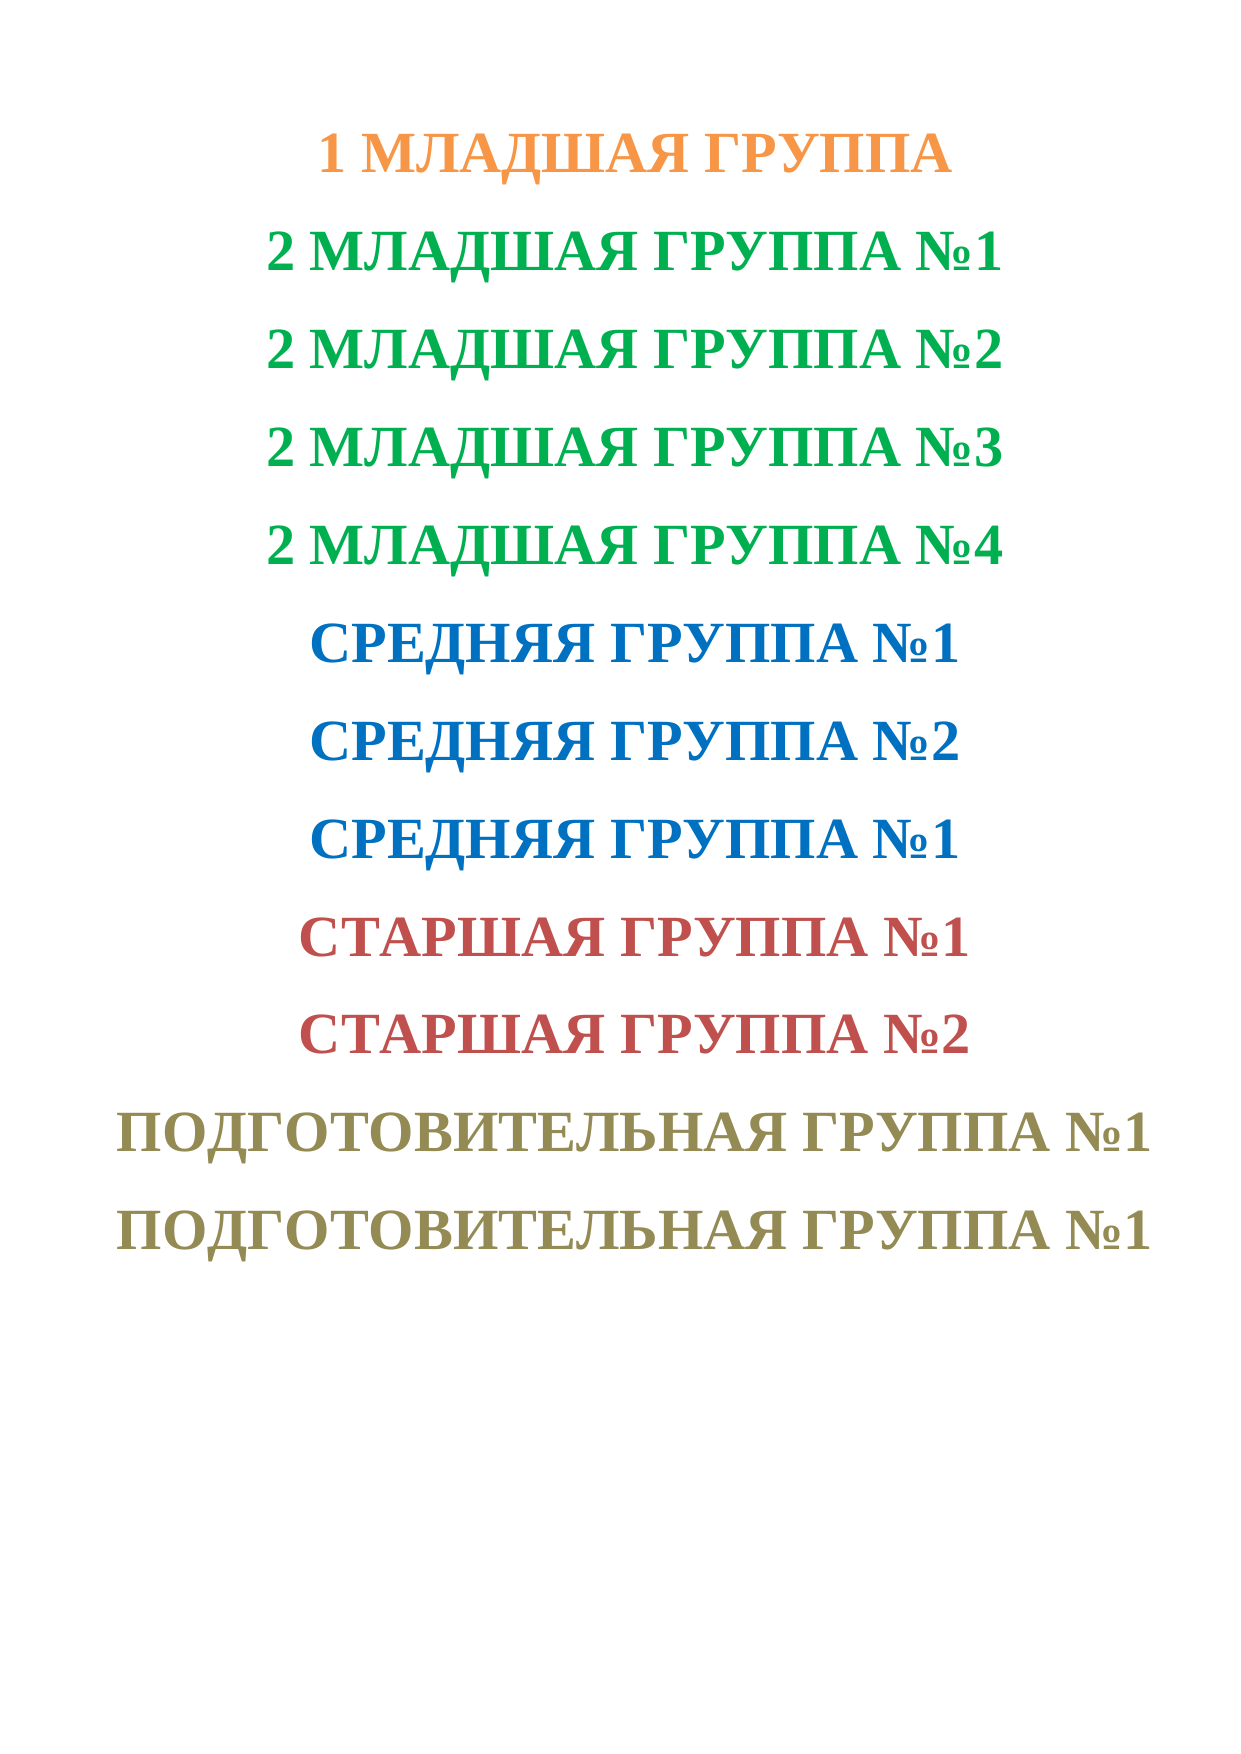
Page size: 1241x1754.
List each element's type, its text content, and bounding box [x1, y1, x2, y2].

text 2 МЛАДШАЯ ГРУППА №3 [59, 412, 1211, 479]
text СРЕДНЯЯ ГРУППА №2 [59, 706, 1211, 773]
text СРЕДНЯЯ ГРУППА №1 [59, 608, 1211, 675]
text 2 МЛАДШАЯ ГРУППА №4 [59, 510, 1211, 577]
text СТАРШАЯ ГРУППА №1 [59, 901, 1211, 968]
text СРЕДНЯЯ ГРУППА №1 [59, 803, 1211, 871]
text ПОДГОТОВИТЕЛЬНАЯ ГРУППА №1 [59, 1195, 1211, 1262]
text СТАРШАЯ ГРУППА №2 [59, 999, 1211, 1066]
text ПОДГОТОВИТЕЛЬНАЯ ГРУППА №1 [59, 1097, 1211, 1164]
text 2 МЛАДШАЯ ГРУППА №2 [59, 314, 1211, 381]
text 1 МЛАДШАЯ ГРУППА [59, 118, 1211, 185]
text 2 МЛАДШАЯ ГРУППА №1 [59, 216, 1211, 283]
